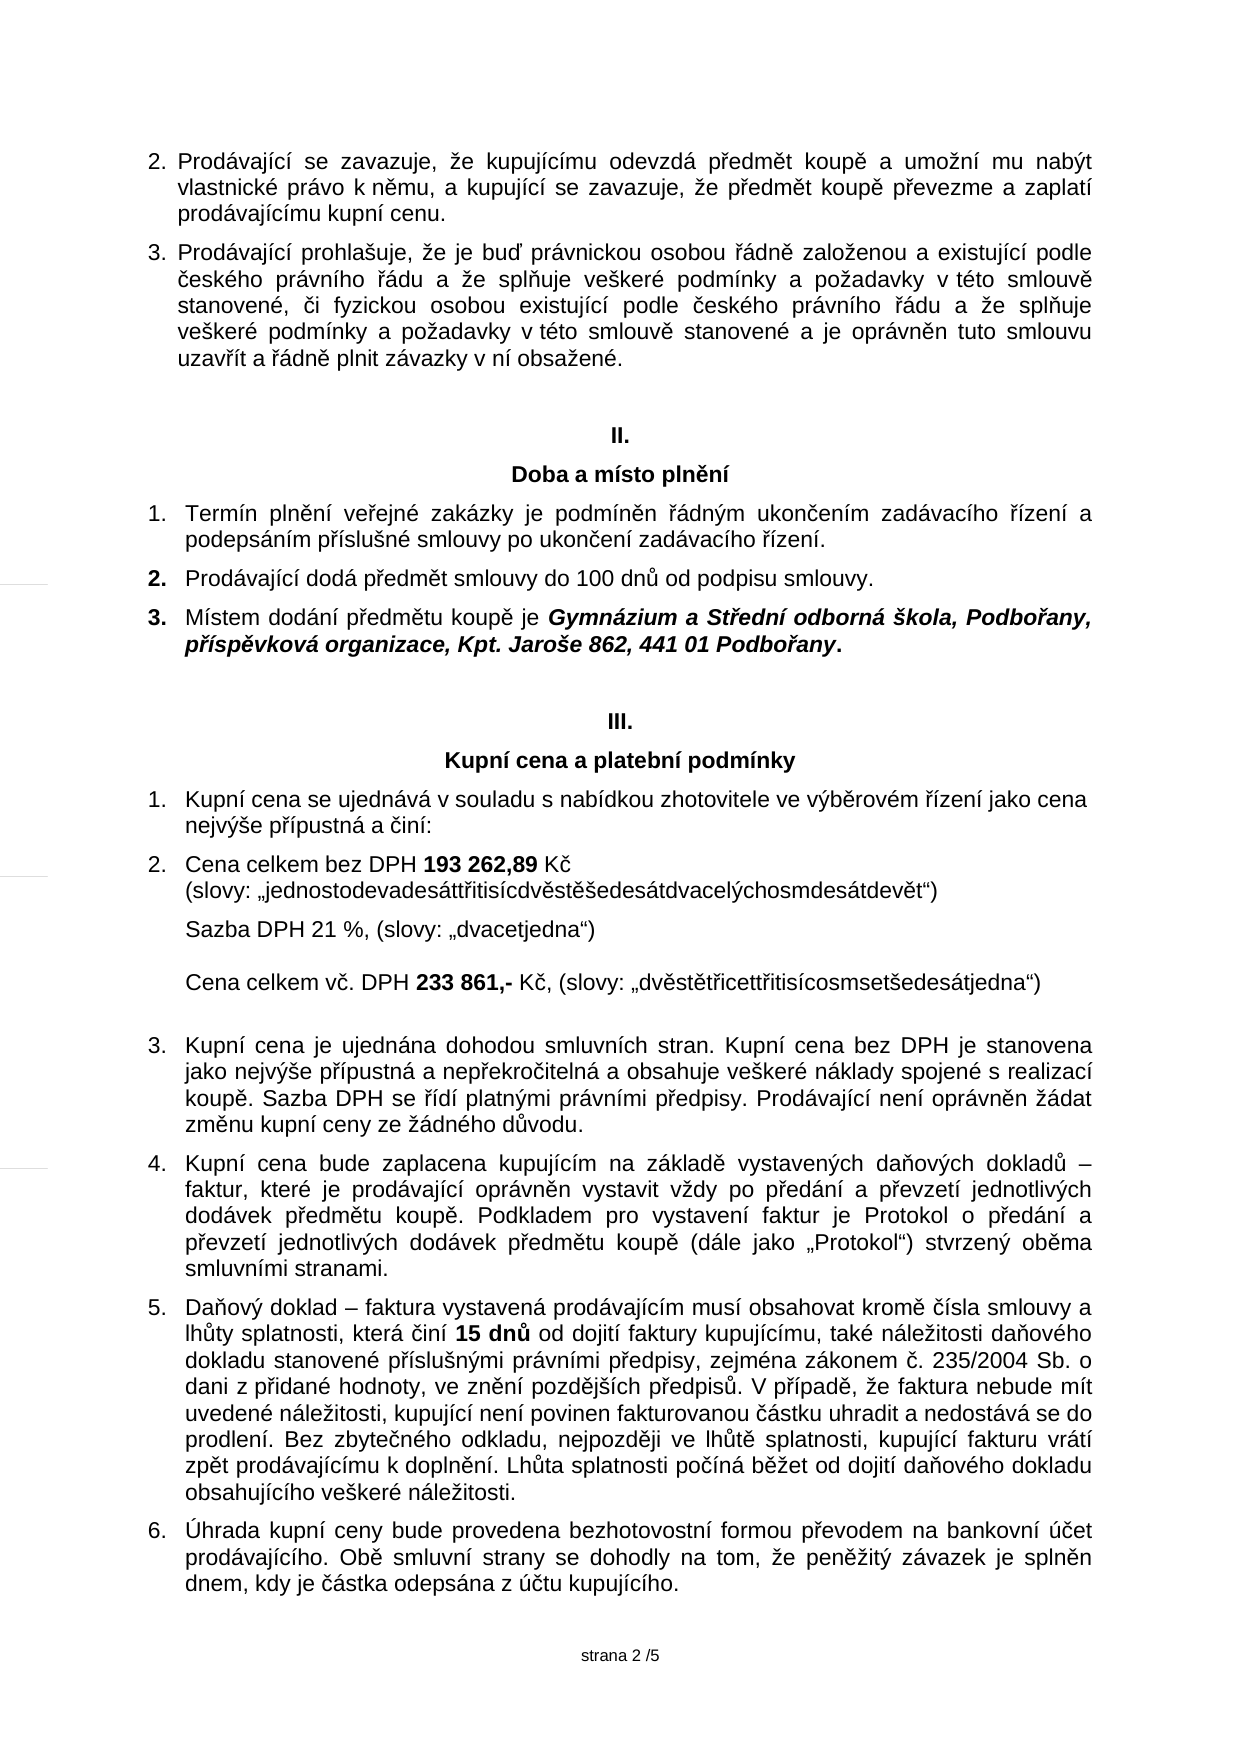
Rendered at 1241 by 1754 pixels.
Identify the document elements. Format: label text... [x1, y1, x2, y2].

list Cena celkem bez DPH 193 262,89 Kč (slovy: „jednostodevadesáttřitisícdvěstěšedesátdvacelýchosmdesátdevět“) [148, 851, 1092, 904]
list Termín plnění veřejné zakázky je podmíněn řádným ukončením zadávacího řízení a podepsáním příslušné smlouvy po ukončení zadávacího řízení. [148, 500, 1092, 553]
list Prodávající dodá předmět smlouvy do 100 dnů od podpisu smlouvy. [148, 565, 1092, 592]
list Kupní cena bude zaplacena kupujícím na základě vystavených daňových dokladů – faktur, které je prodávající oprávněn vystavit vždy po předání a převzetí jednotlivých dodávek předmětu koupě. Podkladem pro vystavení faktur je Protokol o předání a převzetí jednotlivých dodávek předmětu koupě (dále jako „Protokol“) stvrzený oběma smluvními stranami. [148, 1150, 1092, 1282]
text III. [148, 708, 1092, 734]
text Cena celkem vč. DPH 233 861,- Kč, (slovy: „dvěstětřicettřitisícosmsetšedesátjedna“) [185, 969, 1092, 995]
list Úhrada kupní ceny bude provedena bezhotovostní formou převodem na bankovní účet prodávajícího. Obě smluvní strany se dohodly na tom, že peněžitý závazek je splněn dnem, kdy je částka odepsána z účtu kupujícího. [148, 1517, 1092, 1596]
list Kupní cena je ujednána dohodou smluvních stran. Kupní cena bez DPH je stanovena jako nejvýše přípustná a nepřekročitelná a obsahuje veškeré náklady spojené s realizací koupě. Sazba DPH se řídí platnými právními předpisy. Prodávající není oprávněn žádat změnu kupní ceny ze žádného důvodu. [148, 1032, 1092, 1137]
text Doba a místo plnění [148, 461, 1092, 488]
list Místem dodání předmětu koupě je Gymnázium a Střední odborná škola, Podbořany, příspěvková organizace, Kpt. Jaroše 862, 441 01 Podbořany. [148, 604, 1092, 657]
list Kupní cena se ujednává v souladu s nabídkou zhotovitele ve výběrovém řízení jako cena nejvýše přípustná a činí: [148, 786, 1092, 839]
text Sazba DPH 21 %, (slovy: „dvacetjedna“) [185, 916, 1092, 943]
text II. [148, 422, 1092, 449]
list Prodávající se zavazuje, že kupujícímu odevzdá předmět koupě a umožní mu nabýt vlastnické právo k němu, a kupující se zavazuje, že předmět koupě převezme a zaplatí prodávajícímu kupní cenu. [148, 148, 1092, 227]
text Kupní cena a platební podmínky [148, 747, 1092, 773]
list Daňový doklad – faktura vystavená prodávajícím musí obsahovat kromě čísla smlouvy a lhůty splatnosti, která činí 15 dnů od dojití faktury kupujícímu, také náležitosti daňového dokladu stanovené příslušnými právními předpisy, zejména zákonem č. 235/2004 Sb. o dani z přidané hodnoty, ve znění pozdějších předpisů. V případě, že faktura nebude mít uvedené náležitosti, kupující není povinen fakturovanou částku uhradit a nedostává se do prodlení. Bez zbytečného odkladu, nejpozději ve lhůtě splatnosti, kupující fakturu vrátí zpět prodávajícímu k doplnění. Lhůta splatnosti počíná běžet od dojití daňového dokladu obsahujícího veškeré náležitosti. [148, 1294, 1092, 1505]
list Prodávající prohlašuje, že je buď právnickou osobou řádně založenou a existující podle českého právního řádu a že splňuje veškeré podmínky a požadavky v této smlouvě stanovené, či fyzickou osobou existující podle českého právního řádu a že splňuje veškeré podmínky a požadavky v této smlouvě stanovené a je oprávněn tuto smlouvu uzavřít a řádně plnit závazky v ní obsažené. [148, 239, 1092, 371]
